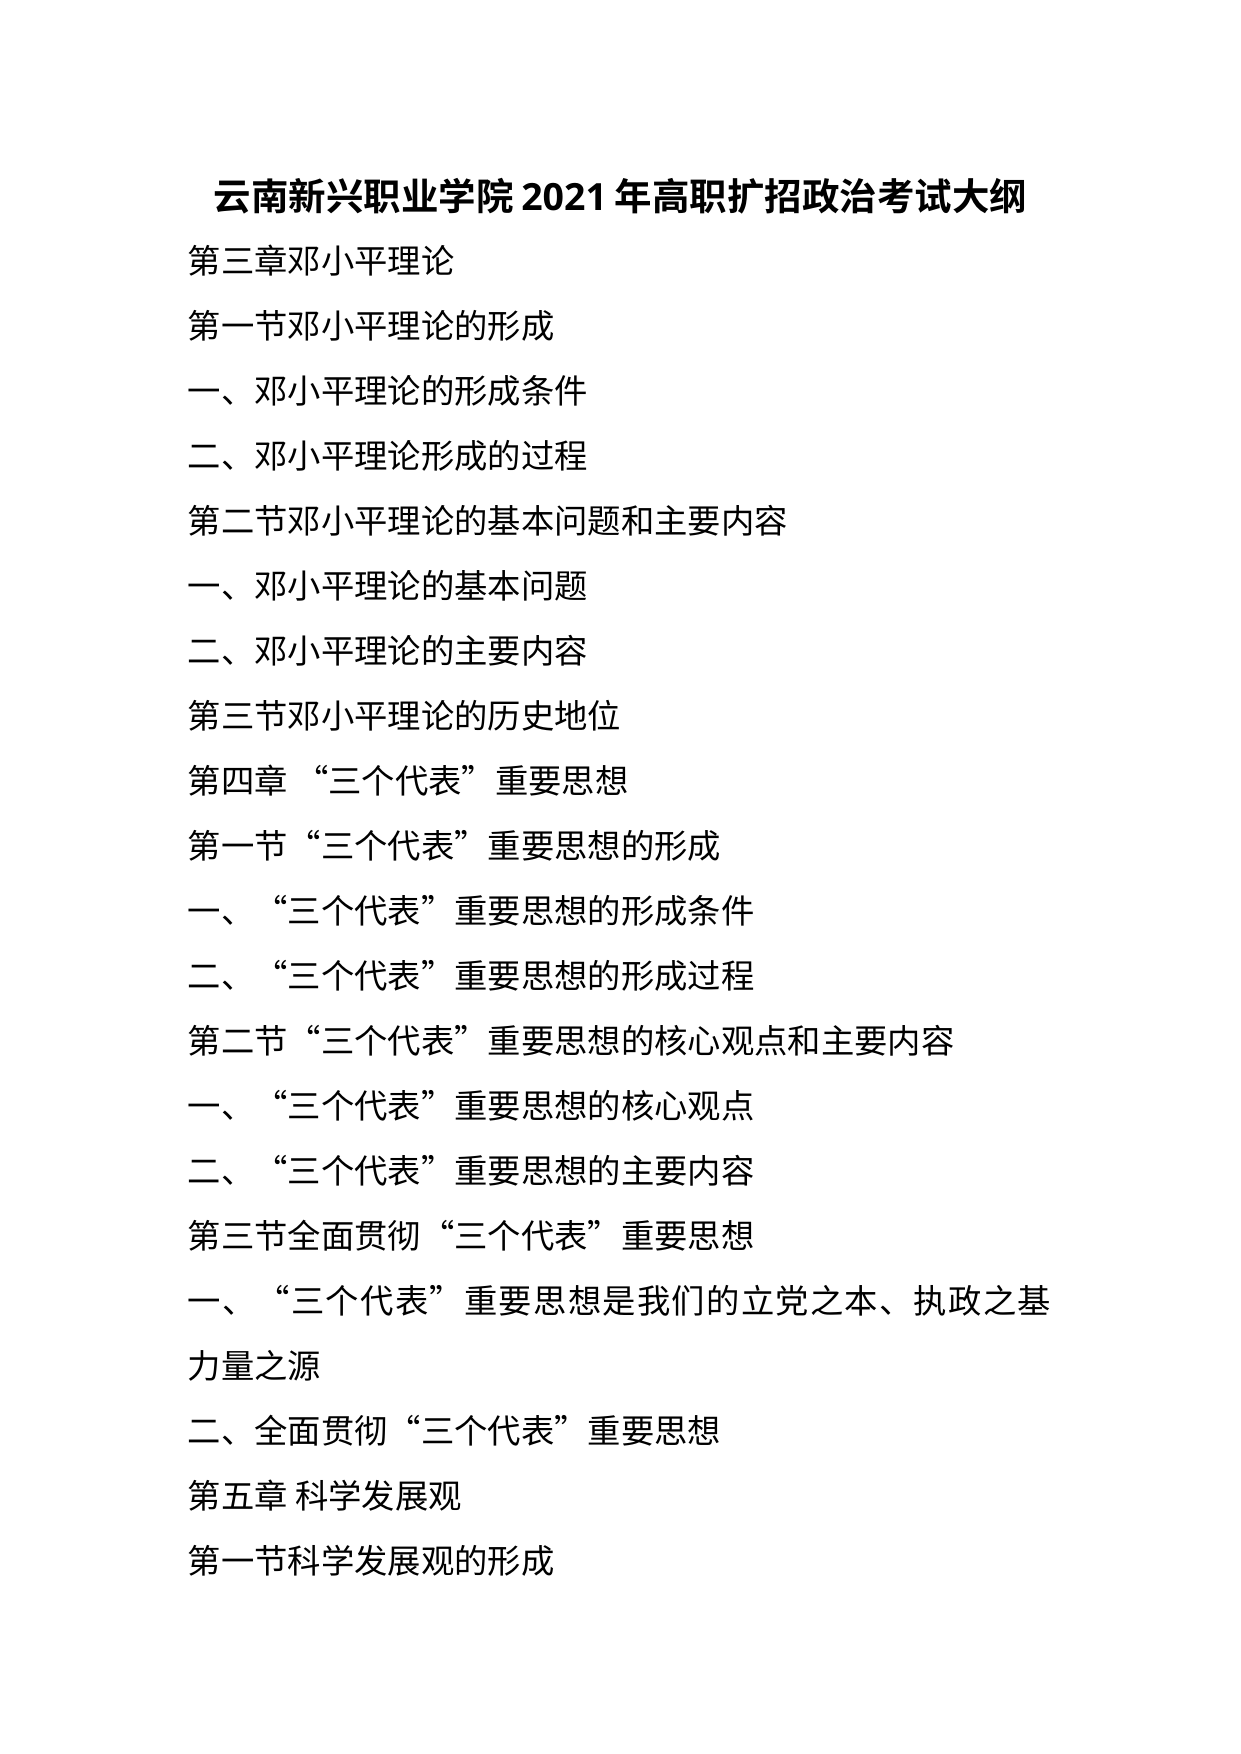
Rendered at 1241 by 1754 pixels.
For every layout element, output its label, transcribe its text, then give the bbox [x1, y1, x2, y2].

text 第四章 “三个代表”重要思想 [187, 747, 1053, 812]
text 二、“三个代表”重要思想的形成过程 [187, 942, 1053, 1007]
text 一、“三个代表”重要思想的形成条件 [187, 877, 1053, 942]
text 一、邓小平理论的形成条件 [187, 357, 1053, 422]
text 第三节邓小平理论的历史地位 [187, 682, 1053, 747]
text 第一节邓小平理论的形成 [187, 292, 1053, 357]
text 一、邓小平理论的基本问题 [187, 552, 1053, 617]
text 一、“三个代表”重要思想的核心观点 [187, 1072, 1053, 1137]
text 二、“三个代表”重要思想的主要内容 [187, 1137, 1053, 1202]
text 第一节“三个代表”重要思想的形成 [187, 812, 1053, 877]
text 第五章 科学发展观 [187, 1462, 1053, 1527]
text 第一节科学发展观的形成 [187, 1527, 1053, 1592]
text 二、全面贯彻“三个代表”重要思想 [187, 1397, 1053, 1462]
text 第三章邓小平理论 [187, 227, 1053, 292]
text 第二节“三个代表”重要思想的核心观点和主要内容 [187, 1007, 1053, 1072]
text 云南新兴职业学院2021年高职扩招政治考试大纲 [187, 162, 1053, 227]
text 二、邓小平理论的主要内容 [187, 617, 1053, 682]
text 第三节全面贯彻“三个代表”重要思想 [187, 1202, 1053, 1267]
text 第二节邓小平理论的基本问题和主要内容 [187, 487, 1053, 552]
text 二、邓小平理论形成的过程 [187, 422, 1053, 487]
text 一、“三个代表”重要思想是我们的立党之本、执政之基、力量之源 [187, 1267, 1053, 1397]
